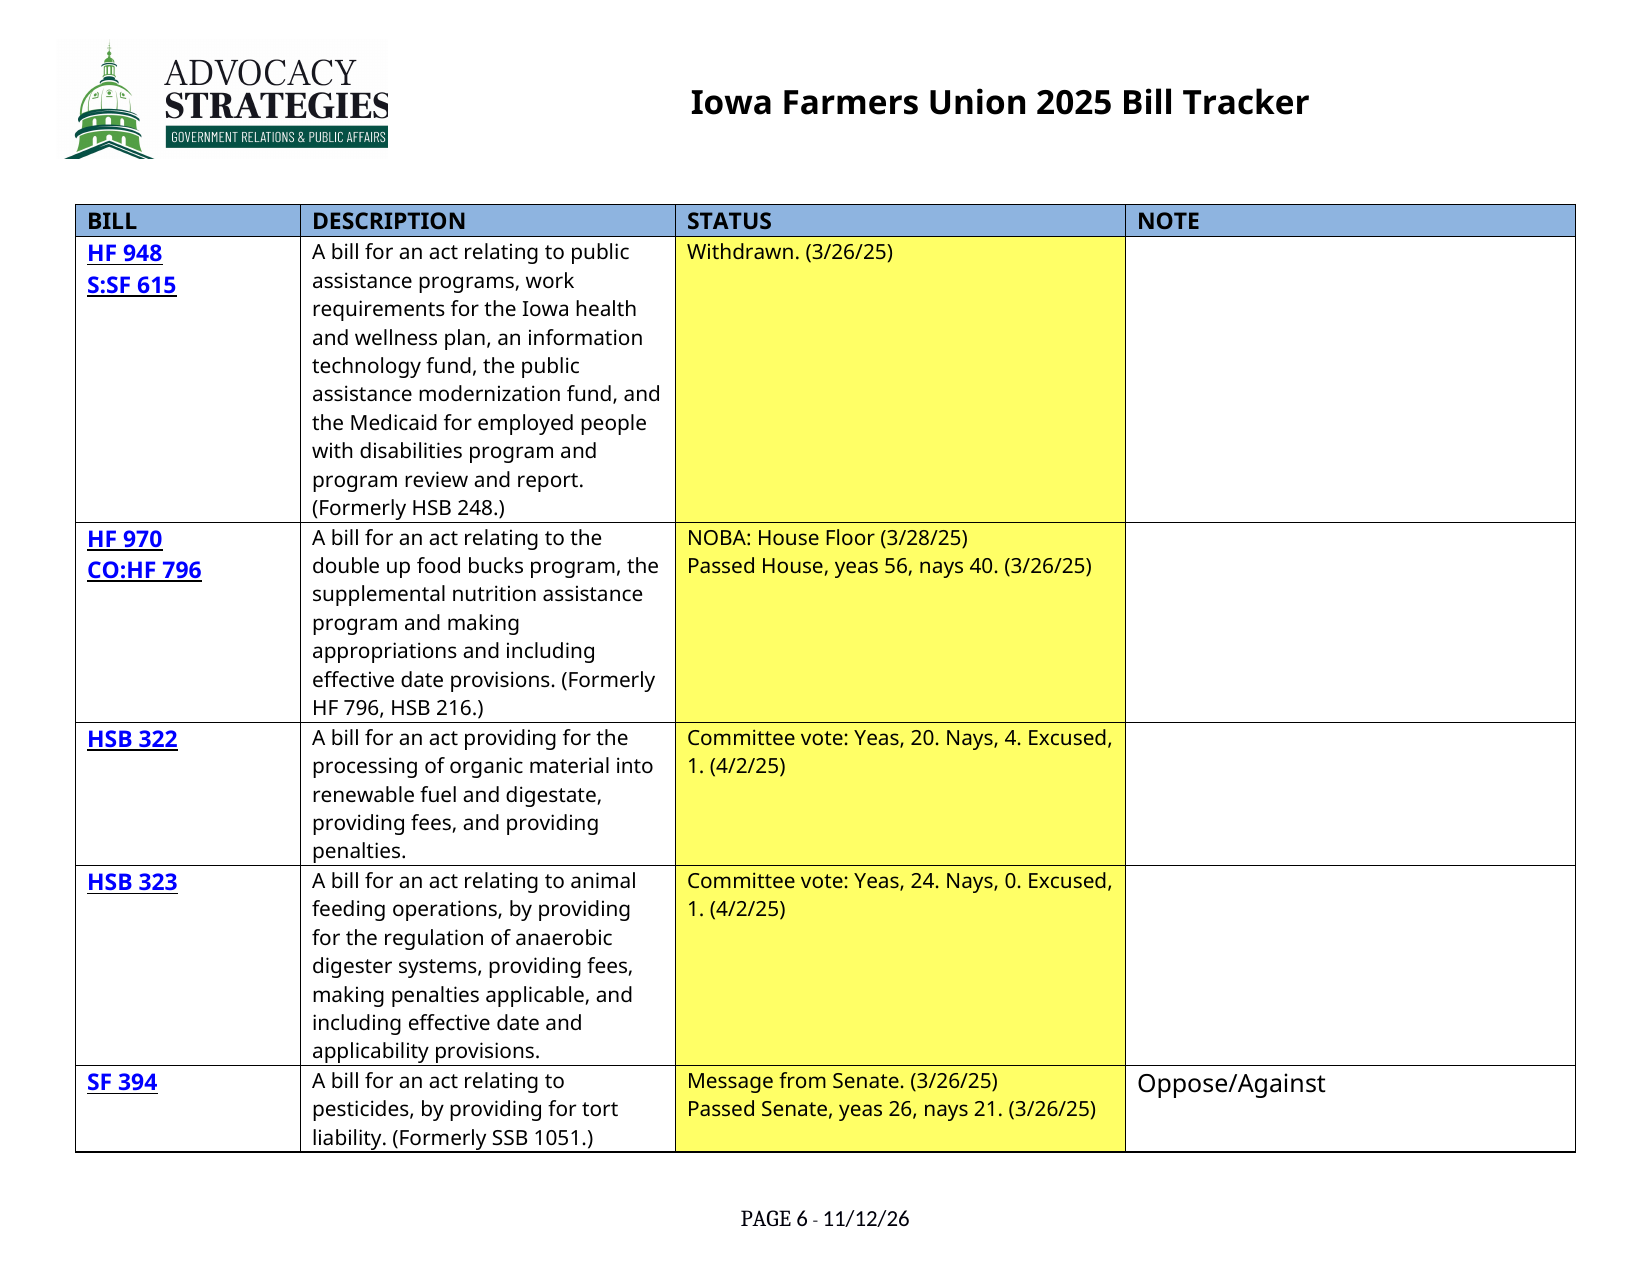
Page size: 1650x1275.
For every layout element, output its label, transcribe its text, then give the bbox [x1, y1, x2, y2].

table_cell HF 948 S:SF 615 [76, 237, 300, 522]
table_cell [1126, 523, 1575, 722]
table_cell Oppose/Against [1126, 1066, 1575, 1151]
table_cell [1126, 723, 1575, 865]
table_cell Withdrawn. (3/26/25) [676, 237, 1125, 522]
table_cell HF 970 CO:HF 796 [76, 523, 300, 722]
table_cell A bill for an act providing for the processing of organic material into renewable fuel and digestate, providing fees, and providing penalties. [301, 723, 675, 865]
table_cell A bill for an act relating to the double up food bucks program, the supplemental nutrition assistance program and making appropriations and including effective date provisions. (Formerly HF 796, HSB 216.) [301, 523, 675, 722]
table_cell A bill for an act relating to public assistance programs, work requirements for the Iowa health and wellness plan, an information technology fund, the public assistance modernization fund, and the Medicaid for employed people with disabilities program and program review and report.(Formerly HSB 248.) [301, 237, 675, 522]
table_cell Message from Senate. (3/26/25)Passed Senate, yeas 26, nays 21. (3/26/25) [676, 1066, 1125, 1151]
table_cell Committee vote: Yeas, 24. Nays, 0. Excused, 1. (4/2/25) [676, 866, 1125, 1065]
table_cell HSB 322 [76, 723, 300, 865]
table_cell [1126, 237, 1575, 522]
table_cell NOBA: House Floor (3/28/25)Passed House, yeas 56, nays 40. (3/26/25) [676, 523, 1125, 722]
table_cell Committee vote: Yeas, 20. Nays, 4. Excused, 1. (4/2/25) [676, 723, 1125, 865]
table_header STATUS [676, 205, 1125, 236]
table_cell A bill for an act relating to pesticides, by providing for tort liability. (Formerly SSB 1051.) [301, 1066, 675, 1151]
table_cell A bill for an act relating to animal feeding operations, by providing for the regulation of anaerobic digester systems, providing fees, making penalties applicable, and including effective date and applicability provisions. [301, 866, 675, 1065]
table_cell [1126, 866, 1575, 1065]
picture [56, 39, 389, 159]
table_header NOTE [1126, 205, 1575, 236]
table_header BILL [76, 205, 300, 236]
table_header DESCRIPTION [301, 205, 675, 236]
table_cell SF 394 [76, 1066, 300, 1151]
table_cell HSB 323 [76, 866, 300, 1065]
